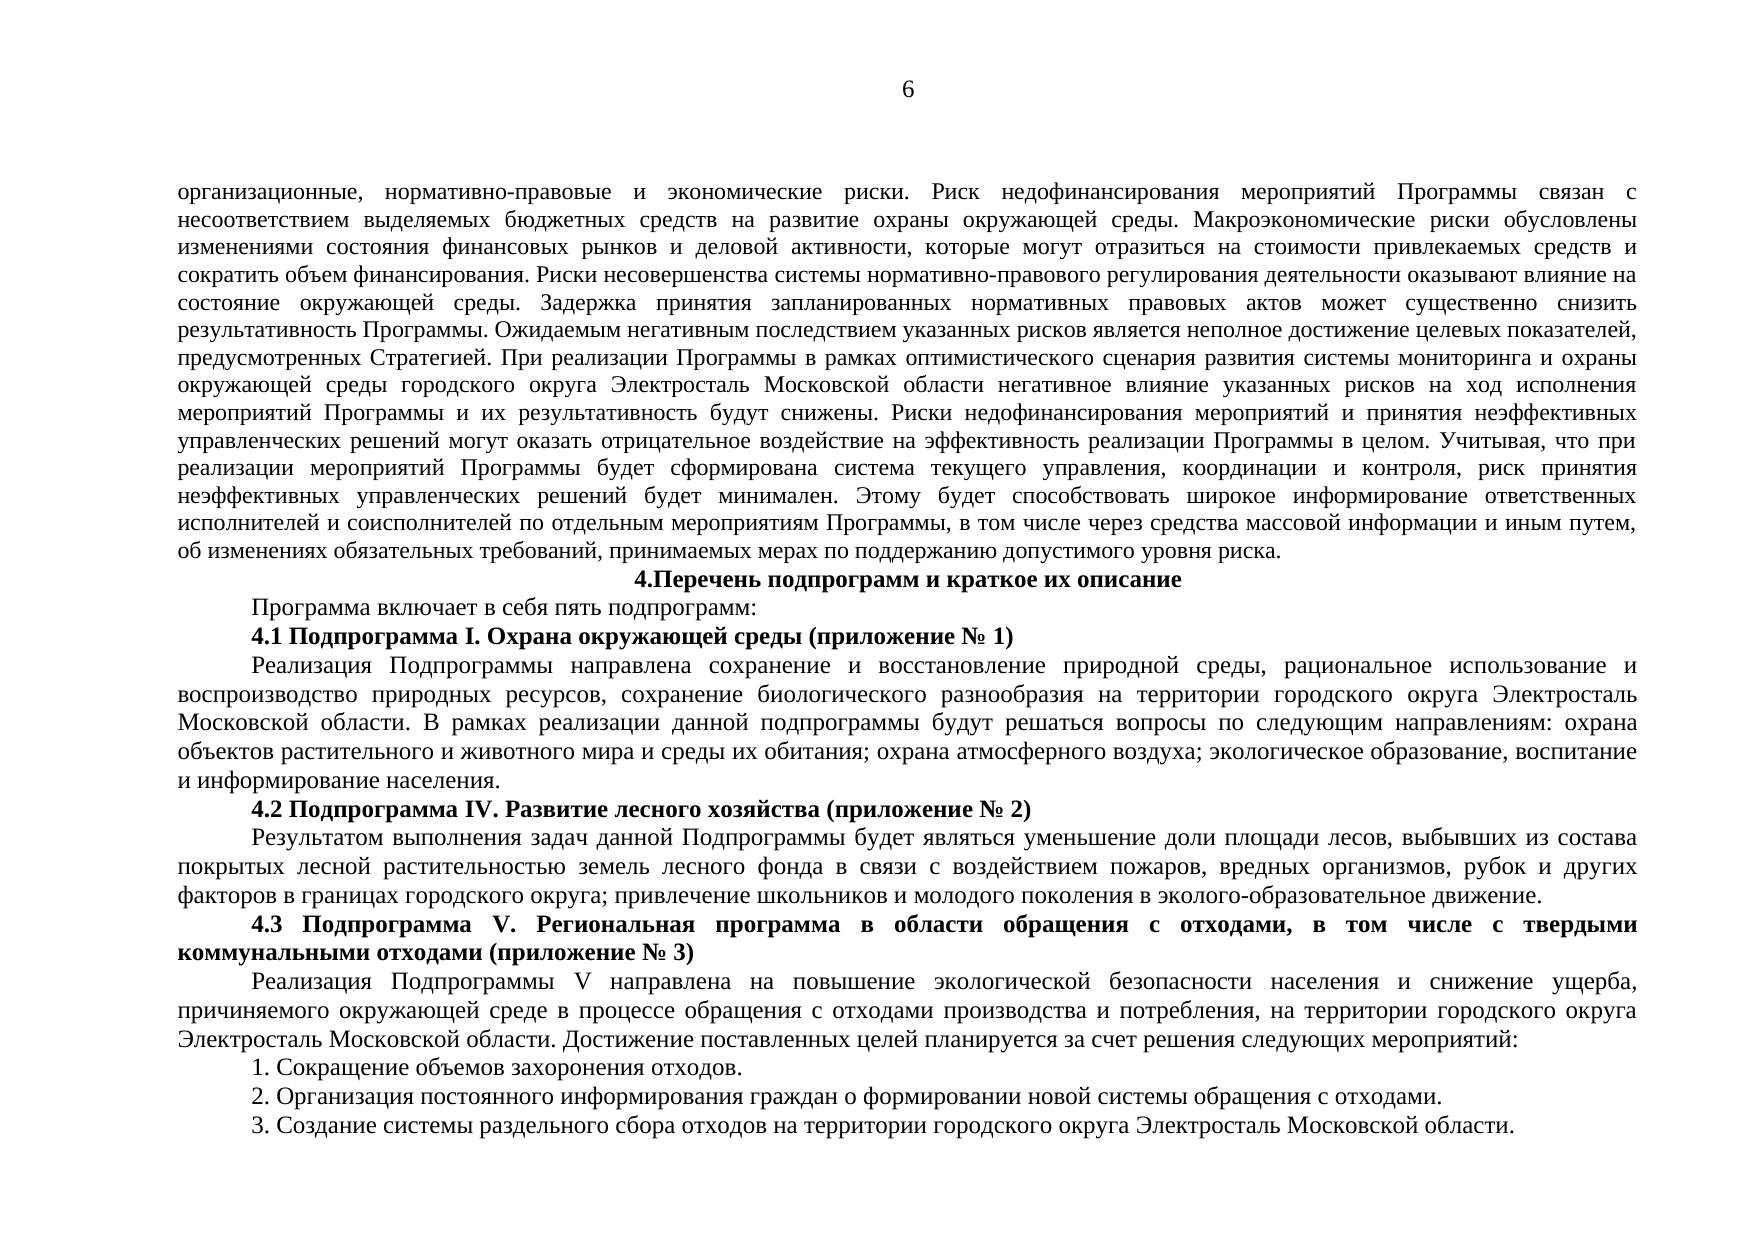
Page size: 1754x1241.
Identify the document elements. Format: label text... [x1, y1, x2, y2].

text Результатом выполнения задач данной Подпрограммы будет являться уменьшение доли площади лесов, выбывших из состава покрытых лесной растительностью земель лесного фонда в связи с воздействием пожаров, вредных организмов, рубок и других факторов в границах городского округа; привлечение школьников и молодого поколения в эколого-образовательное движение. [177, 822, 1639, 909]
text 4.Перечень подпрограмм и краткое их описание [177, 564, 1639, 592]
text 2. Организация постоянного информирования граждан о формировании новой системы обращения с отходами. [177, 1081, 1639, 1110]
text 3. Создание системы раздельного сбора отходов на территории городского округа Электросталь Московской области. [177, 1110, 1639, 1139]
text 1. Сокращение объемов захоронения отходов. [177, 1052, 1639, 1081]
text 4.2 Подпрограмма IV. Развитие лесного хозяйства (приложение № 2) [177, 794, 1639, 822]
text Реализация Подпрограммы направлена сохранение и восстановление природной среды, рациональное использование и воспроизводство природных ресурсов, сохранение биологического разнообразия на территории городского округа Электросталь Московской области. В рамках реализации данной подпрограммы будут решаться вопросы по следующим направлениям: охрана объектов растительного и животного мира и среды их обитания; охрана атмосферного воздуха; экологическое образование, воспитание и информирование населения. [177, 650, 1639, 794]
text 4.1 Подпрограмма I. Охрана окружающей среды (приложение № 1) [177, 621, 1639, 650]
text Реализация Подпрограммы V направлена на повышение экологической безопасности населения и снижение ущерба, причиняемого окружающей среде в процессе обращения с отходами производства и потребления, на территории городского округа Электросталь Московской области. Достижение поставленных целей планируется за счет решения следующих мероприятий: [177, 966, 1639, 1052]
text 4.3 Подпрограмма V. Региональная программа в области обращения с отходами, в том числе с твердыми коммунальными отходами (приложение № 3) [177, 909, 1639, 966]
text Программа включает в себя пять подпрограмм: [177, 592, 1639, 621]
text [177, 177, 1639, 564]
